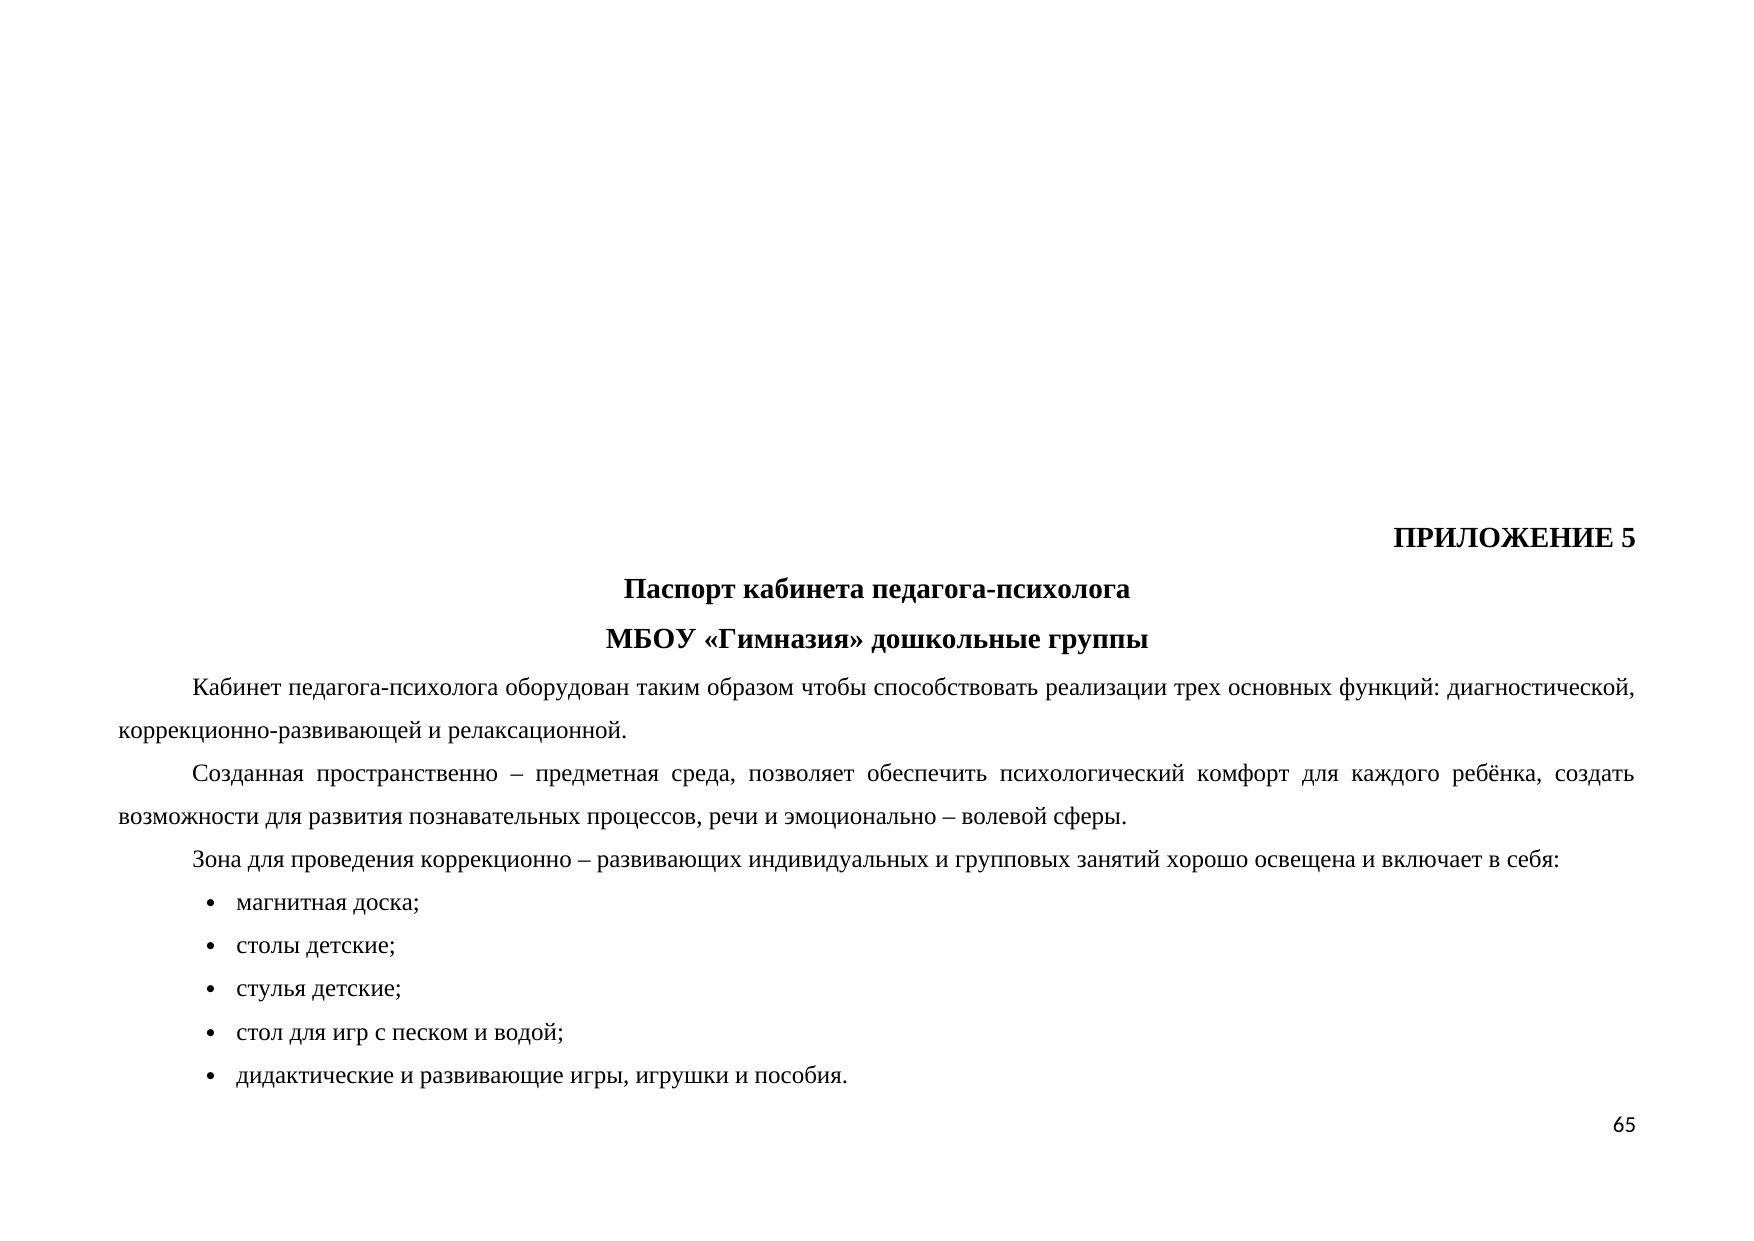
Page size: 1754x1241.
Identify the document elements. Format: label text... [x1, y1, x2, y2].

text Паспорт кабинета педагога-психолога [118, 571, 1636, 604]
list стулья детские; [205, 973, 1636, 1002]
text МБОУ «Гимназия» дошкольные группы [118, 621, 1636, 655]
list столы детские; [205, 930, 1636, 959]
text Кабинет педагога-психолога оборудован таким образом чтобы способствовать реализации трех основных функций: диагностической, коррекционно-развивающей и релаксационной. [118, 672, 1636, 743]
text Зона для проведения коррекционно – развивающих индивидуальных и групповых занятий хорошо освещена и включает в себя: [118, 844, 1636, 873]
list дидактические и развивающие игры, игрушки и пособия. [205, 1060, 1636, 1088]
text Созданная пространственно – предметная среда, позволяет обеспечить психологический комфорт для каждого ребёнка, создать возможности для развития познавательных процессов, речи и эмоционально – волевой сферы. [118, 758, 1636, 830]
text ПРИЛОЖЕНИЕ 5 [118, 521, 1636, 554]
list магнитная доска; [205, 887, 1636, 916]
list стол для игр с песком и водой; [205, 1017, 1636, 1045]
